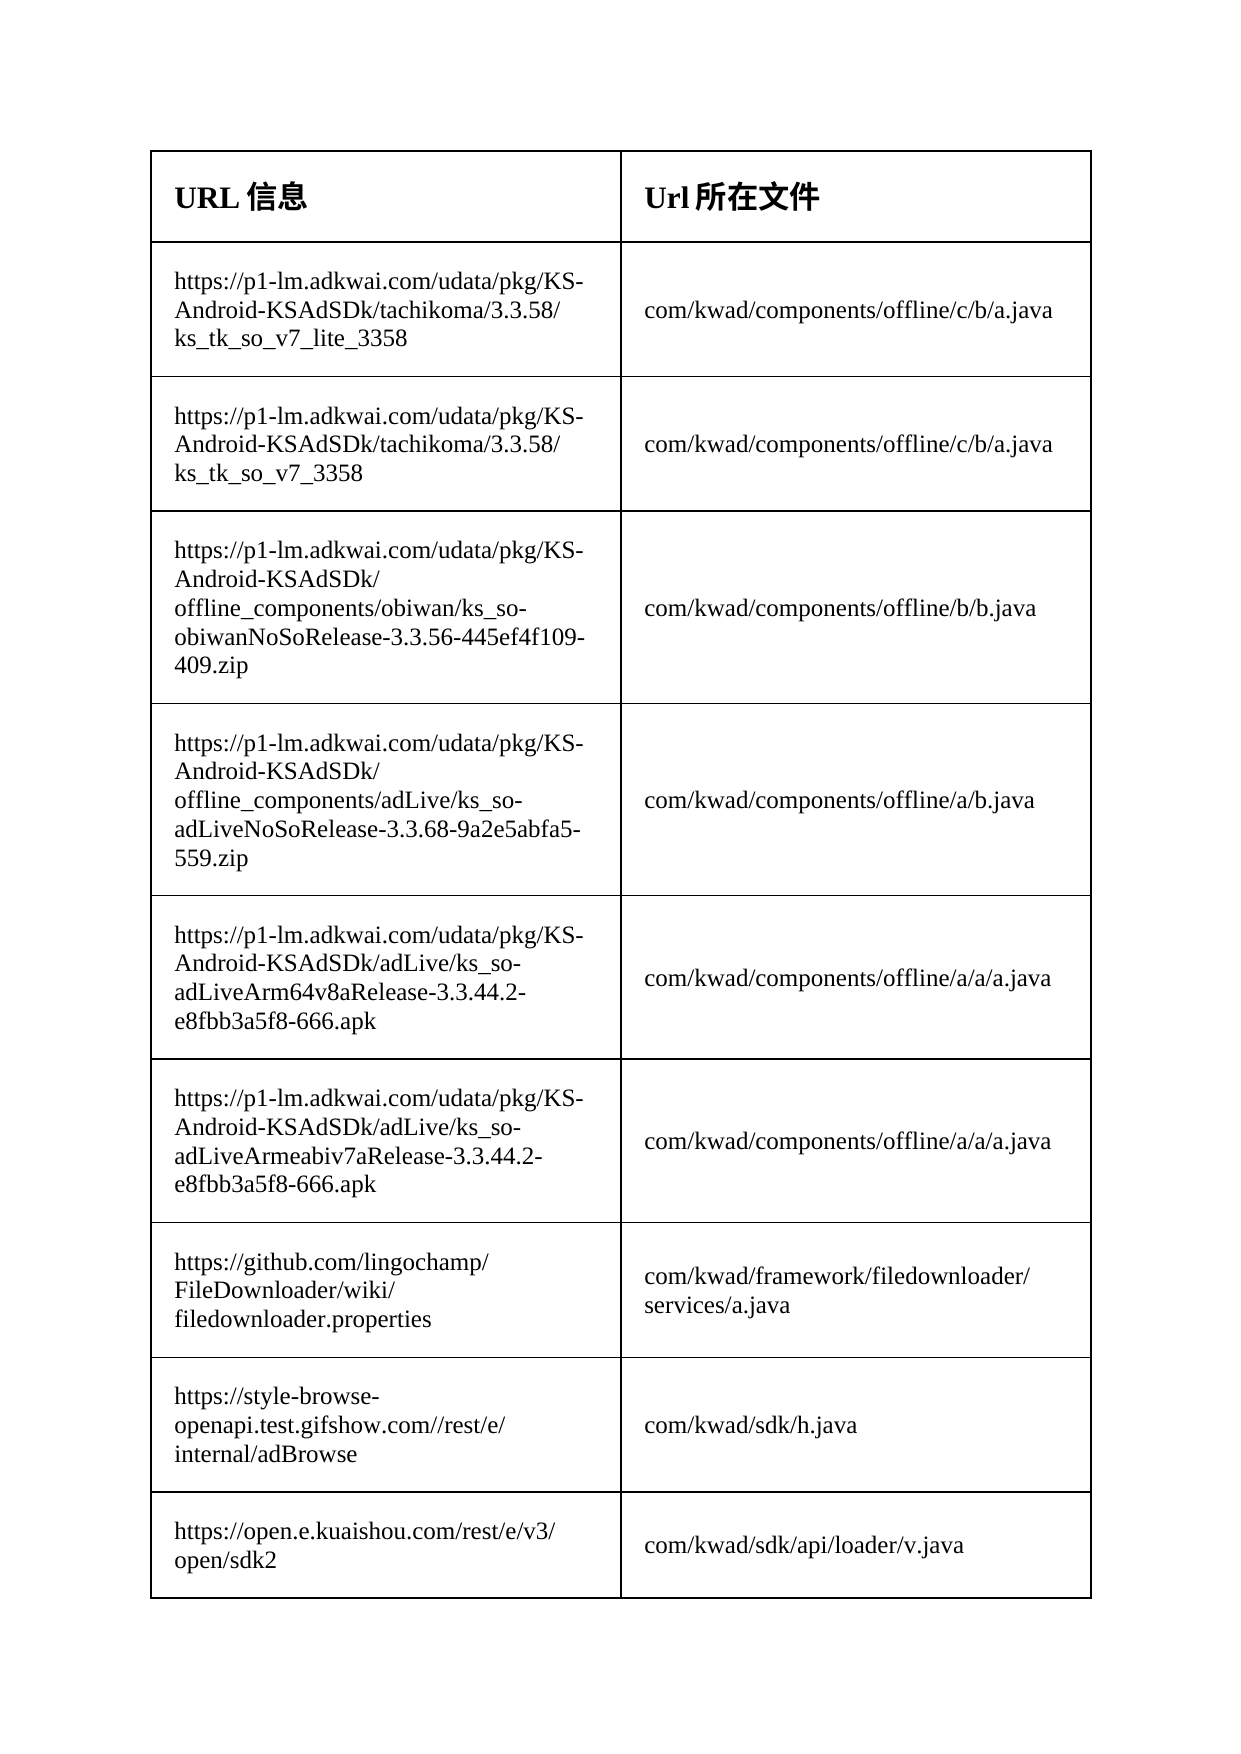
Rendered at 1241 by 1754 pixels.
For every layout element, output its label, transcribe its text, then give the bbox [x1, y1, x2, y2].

table_cell com/kwad/sdk/api/loader/v.java [622, 1493, 1090, 1597]
table_cell https://p1-lm.adkwai.com/udata/pkg/KS-Android-KSAdSDk/offline_components/obiwan/ks_so-obiwanNoSoRelease-3.3.56-445ef4f109-409.zip [152, 512, 620, 703]
table_cell https://p1-lm.adkwai.com/udata/pkg/KS-Android-KSAdSDk/tachikoma/3.3.58/ks_tk_so_v7_lite_3358 [152, 243, 620, 376]
table_header URL信息 [152, 152, 620, 241]
table_cell https://p1-lm.adkwai.com/udata/pkg/KS-Android-KSAdSDk/adLive/ks_so-adLiveArm64v8aRelease-3.3.44.2-e8fbb3a5f8-666.apk [152, 896, 620, 1058]
table_cell com/kwad/components/offline/a/b.java [622, 704, 1090, 895]
table_cell https://style-browse-openapi.test.gifshow.com//rest/e/internal/adBrowse [152, 1358, 620, 1491]
table_cell com/kwad/components/offline/c/b/a.java [622, 243, 1090, 376]
table_cell https://p1-lm.adkwai.com/udata/pkg/KS-Android-KSAdSDk/offline_components/adLive/ks_so-adLiveNoSoRelease-3.3.68-9a2e5abfa5-559.zip [152, 704, 620, 895]
table_cell https://open.e.kuaishou.com/rest/e/v3/open/sdk2 [152, 1493, 620, 1597]
table_cell com/kwad/framework/filedownloader/services/a.java [622, 1223, 1090, 1356]
table_cell com/kwad/components/offline/b/b.java [622, 512, 1090, 703]
table_cell com/kwad/components/offline/a/a/a.java [622, 896, 1090, 1058]
table_cell com/kwad/components/offline/a/a/a.java [622, 1060, 1090, 1222]
table_cell https://github.com/lingochamp/FileDownloader/wiki/filedownloader.properties [152, 1223, 620, 1356]
table_cell https://p1-lm.adkwai.com/udata/pkg/KS-Android-KSAdSDk/tachikoma/3.3.58/ks_tk_so_v7_3358 [152, 377, 620, 510]
table_cell https://p1-lm.adkwai.com/udata/pkg/KS-Android-KSAdSDk/adLive/ks_so-adLiveArmeabiv7aRelease-3.3.44.2-e8fbb3a5f8-666.apk [152, 1060, 620, 1222]
table_cell com/kwad/components/offline/c/b/a.java [622, 377, 1090, 510]
table_cell com/kwad/sdk/h.java [622, 1358, 1090, 1491]
table_header Url所在文件 [622, 152, 1090, 241]
